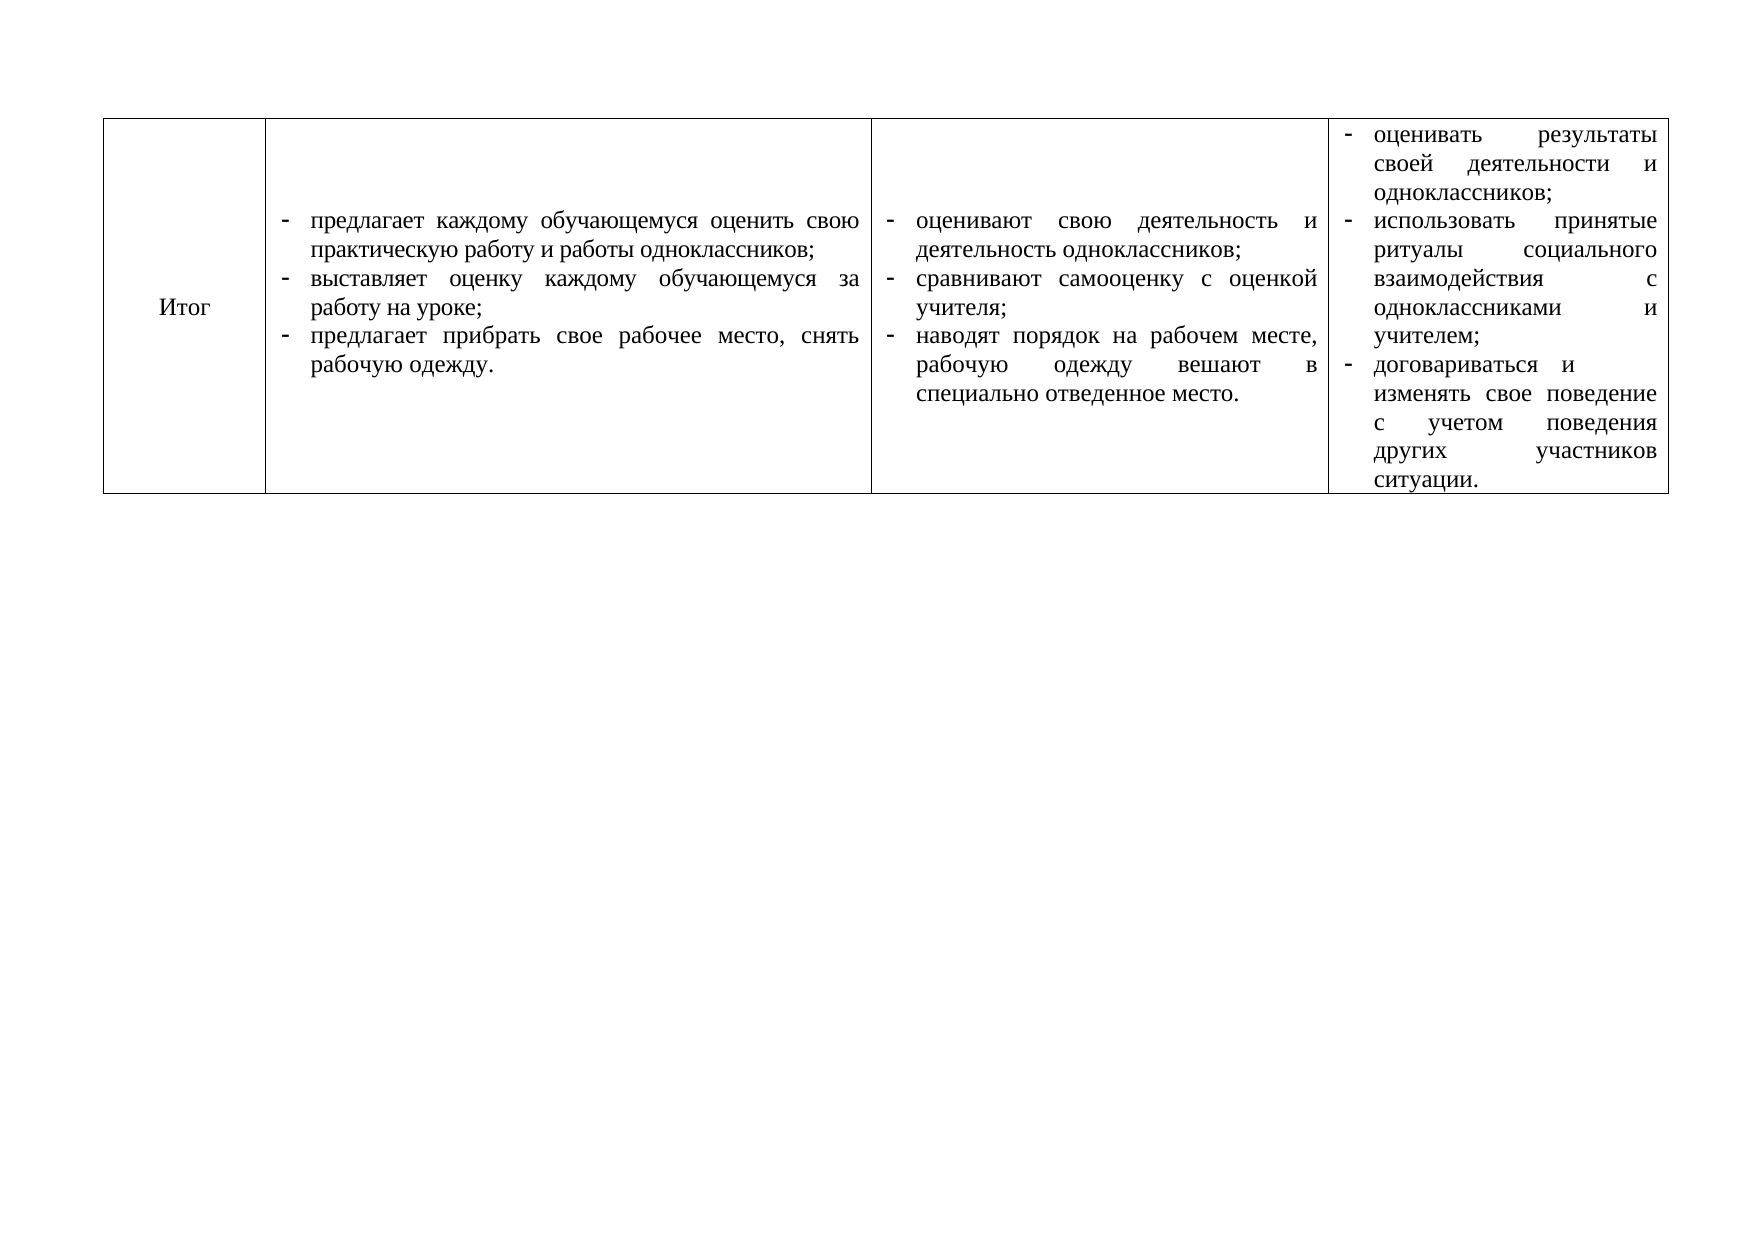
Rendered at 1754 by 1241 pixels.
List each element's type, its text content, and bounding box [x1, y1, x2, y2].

table_cell предлагает каждому обучающемуся оценить свою практическую работу и работы одноклассников; выставляет оценку каждому обучающемуся за работу на уроке; предлагает прибрать свое рабочее место, снять рабочую одежду. [266, 119, 871, 493]
table_cell оценивать результаты своей деятельности и одноклассников; использовать принятые ритуалы социального взаимодействия с одноклассниками и учителем; договариваться и изменять свое поведение с учетом поведения других участников ситуации. [1329, 119, 1668, 493]
table_cell оценивают свою деятельность и деятельность одноклассников; сравнивают самооценку с оценкой учителя; наводят порядок на рабочем месте, рабочую одежду вешают в специально отведенное место. [872, 119, 1328, 493]
table_cell Итог [104, 119, 265, 493]
